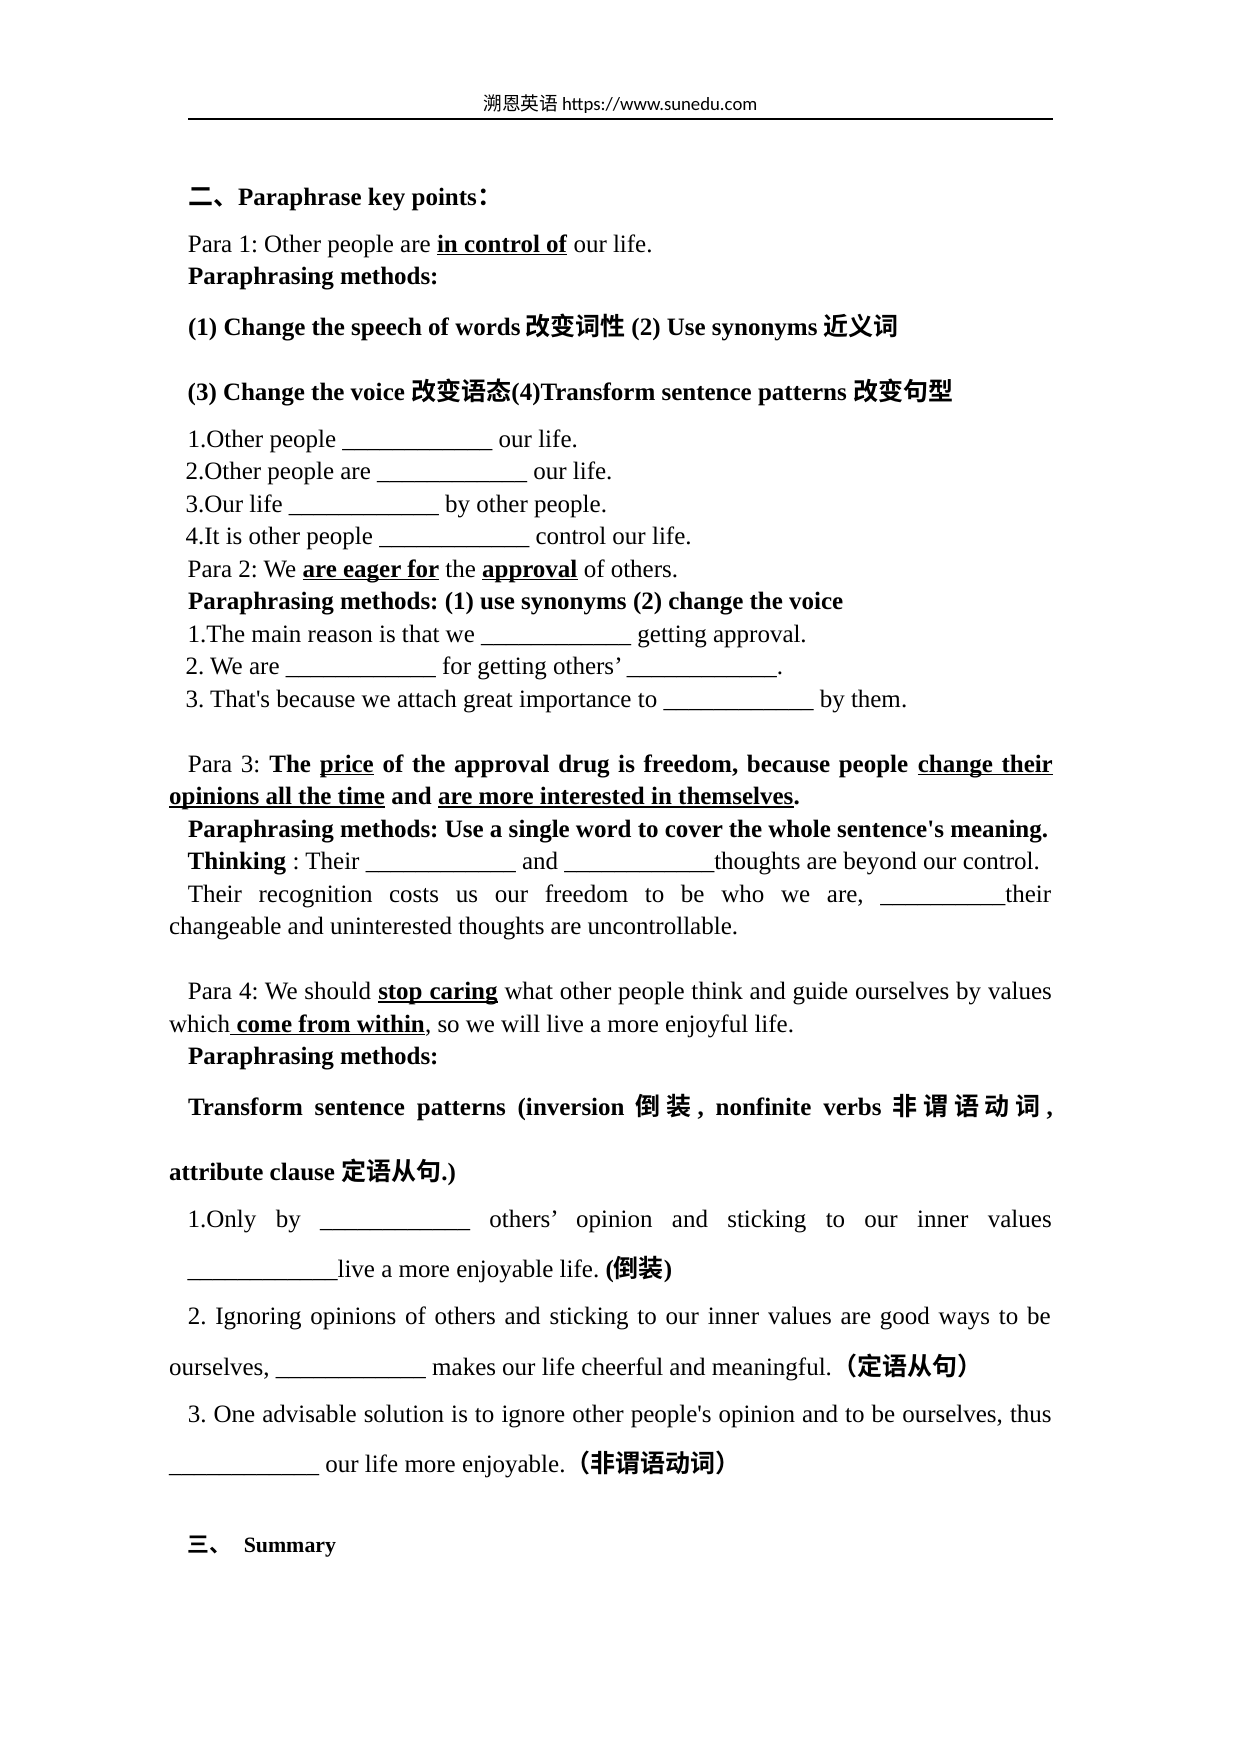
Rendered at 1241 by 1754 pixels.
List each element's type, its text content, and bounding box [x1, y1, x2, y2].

text 3.Our life ____________ by other people. [185, 487, 1053, 519]
text 1.Other people ____________ our life. [187, 422, 1053, 454]
text Paraphrasing methods: (1) use synonyms (2) change the voice [169, 584, 1053, 617]
text Para 1: Other people are in control of our life. [169, 227, 1053, 259]
text Para 3: The price of the approval drug is freedom, because people change their opinions all the time and are more interested in themselves. [169, 747, 1053, 812]
text Para 4: We should stop caring what other people think and guide ourselves by values which come from within, so we will live a more enjoyful life. [169, 974, 1053, 1039]
text 1.Only by ____________ others’ opinion and sticking to our inner values ____________live a more enjoyable life. (倒装) [187, 1202, 1053, 1299]
text (3) Change the voice 改变语态(4)Transform sentence patterns 改变句型 [187, 357, 1053, 422]
text 3. That's because we attach great importance to ____________ by them. [185, 682, 1053, 714]
text 2.Other people are ____________ our life. [185, 454, 1053, 487]
text 4.It is other people ____________ control our life. [185, 519, 1053, 552]
text Para 2: We are eager for the approval of others. [187, 552, 1053, 584]
text 三、 Summary [187, 1527, 1053, 1559]
text 2. Ignoring opinions of others and sticking to our inner values are good ways to be ourselves, ____________ makes our life cheerful and meaningful.（定语从句） [169, 1299, 1053, 1397]
text 2. We are ____________ for getting others’ ____________. [185, 649, 1053, 682]
text Their recognition costs us our freedom to be who we are, __________their changeable and uninterested thoughts are uncontrollable. [169, 877, 1053, 942]
text Paraphrasing methods: [169, 259, 1053, 292]
text 二、Paraphrase key points： [169, 162, 1053, 227]
text 3. One advisable solution is to ignore other people's opinion and to be ourselves, thus ____________ our life more enjoyable.（非谓语动词） [169, 1397, 1053, 1494]
text Paraphrasing methods: Use a single word to cover the whole sentence's meaning. [169, 812, 1053, 844]
text Transform sentence patterns (inversion倒装, nonfinite verbs非谓语动词, attribute clause 定语从句.) [169, 1072, 1053, 1202]
text (1) Change the speech of words改变词性 (2) Use synonyms 近义词 [169, 292, 1053, 357]
text Paraphrasing methods: [169, 1039, 1053, 1072]
text Thinking : Their ____________ and ____________thoughts are beyond our control. [187, 844, 1053, 877]
text 1.The main reason is that we ____________ getting approval. [187, 617, 1053, 649]
